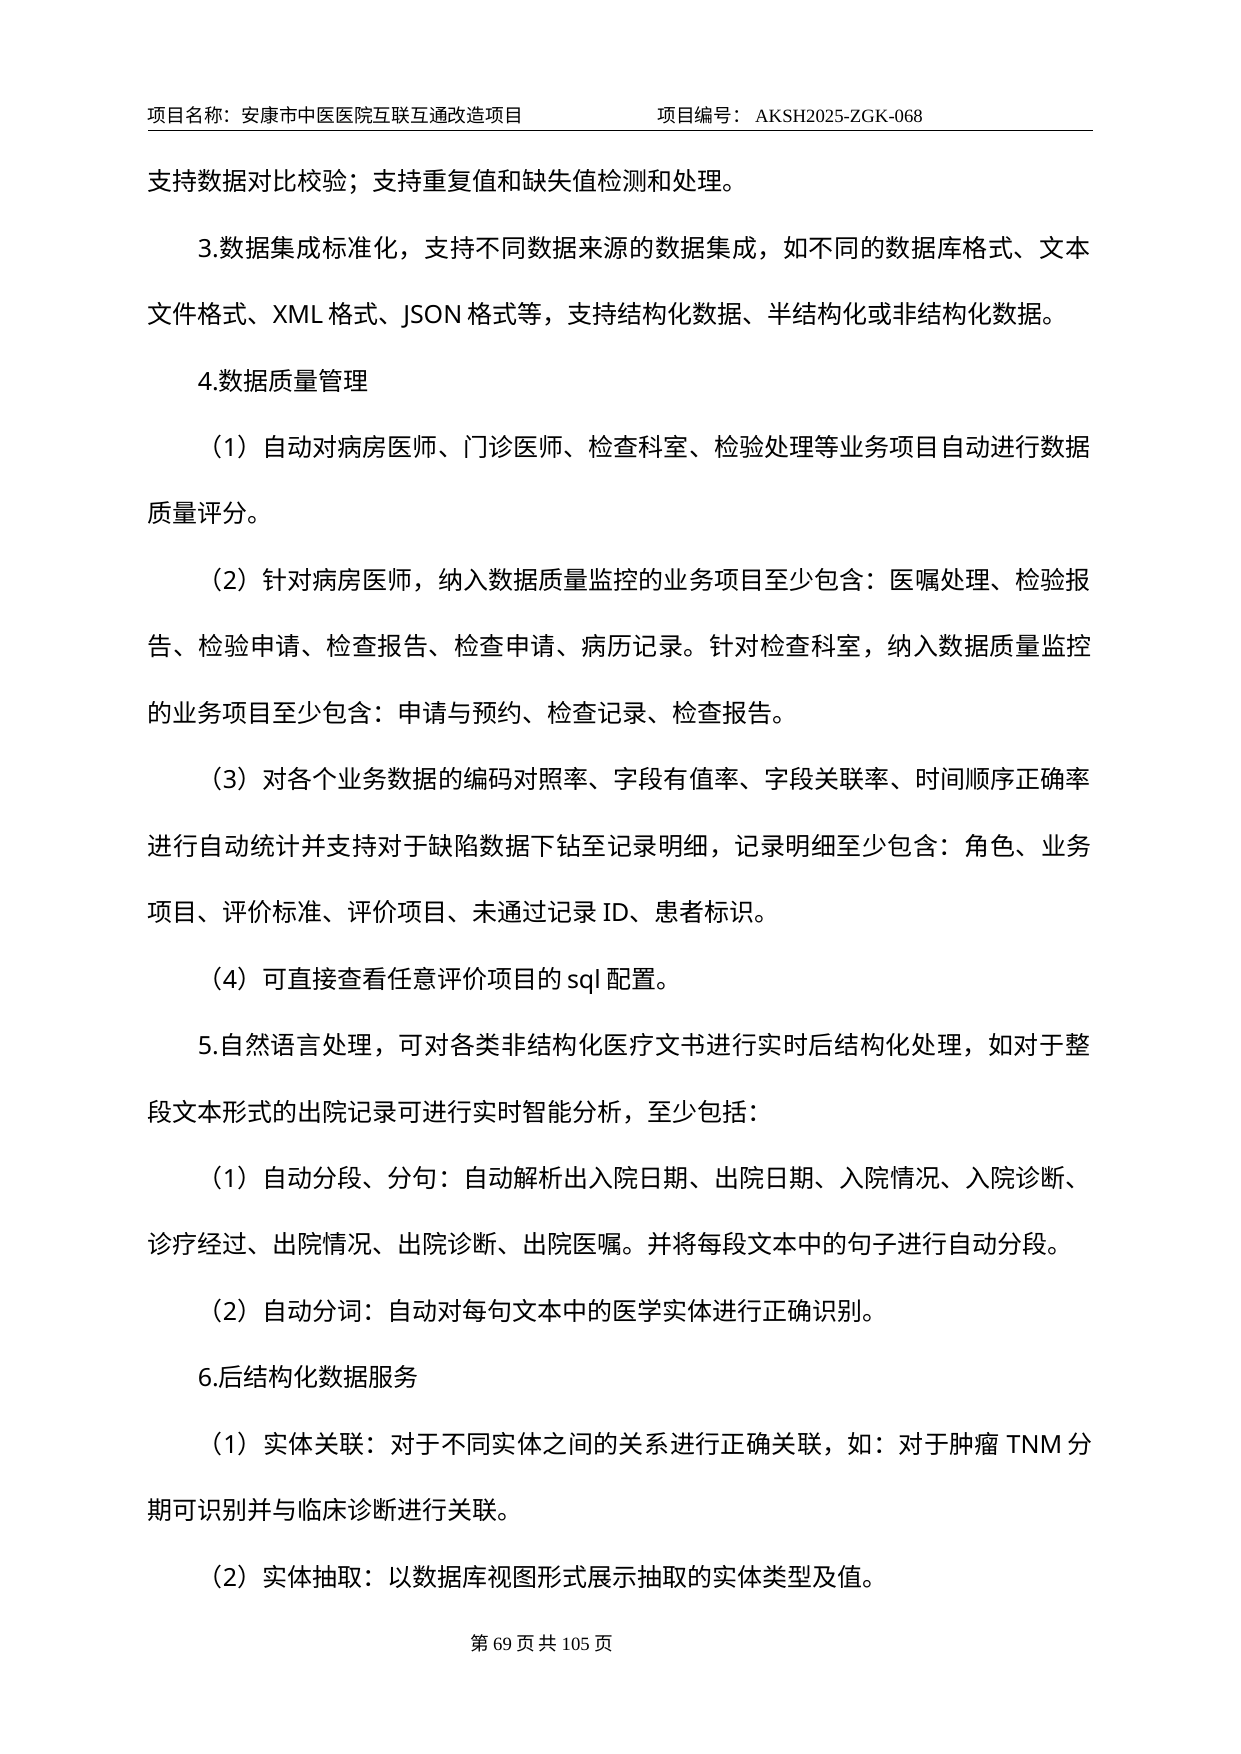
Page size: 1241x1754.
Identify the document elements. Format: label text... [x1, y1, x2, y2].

text （1）自动对病房医师、门诊医师、检查科室、检验处理等业务项目自动进行数据质量评分。 [148, 412, 1093, 545]
text 5.自然语言处理，可对各类非结构化医疗文书进行实时后结构化处理，如对于整段文本形式的出院记录可进行实时智能分析，至少包括： [148, 1011, 1093, 1143]
text 4.数据质量管理 [148, 346, 1093, 412]
text （2）针对病房医师，纳入数据质量监控的业务项目至少包含：医嘱处理、检验报告、检验申请、检查报告、检查申请、病历记录。针对检查科室，纳入数据质量监控的业务项目至少包含：申请与预约、检查记录、检查报告。 [148, 545, 1093, 745]
text （1）实体关联：对于不同实体之间的关系进行正确关联，如：对于肿瘤TNM分期可识别并与临床诊断进行关联。 [148, 1409, 1093, 1542]
text （3）对各个业务数据的编码对照率、字段有值率、字段关联率、时间顺序正确率进行自动统计并支持对于缺陷数据下钻至记录明细，记录明细至少包含：角色、业务项目、评价标准、评价项目、未通过记录ID、患者标识。 [148, 745, 1093, 944]
text 3.数据集成标准化，支持不同数据来源的数据集成，如不同的数据库格式、文本文件格式、XML格式、JSON格式等，支持结构化数据、半结构化或非结构化数据。 [148, 213, 1093, 346]
text （4）可直接查看任意评价项目的sql配置。 [148, 944, 1093, 1011]
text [148, 147, 1093, 213]
text 6.后结构化数据服务 [148, 1343, 1093, 1409]
text （2）实体抽取：以数据库视图形式展示抽取的实体类型及值。 [148, 1542, 1093, 1609]
text （2）自动分词：自动对每句文本中的医学实体进行正确识别。 [148, 1276, 1093, 1343]
text （1）自动分段、分句：自动解析出入院日期、出院日期、入院情况、入院诊断、诊疗经过、出院情况、出院诊断、出院医嘱。并将每段文本中的句子进行自动分段。 [148, 1143, 1093, 1276]
